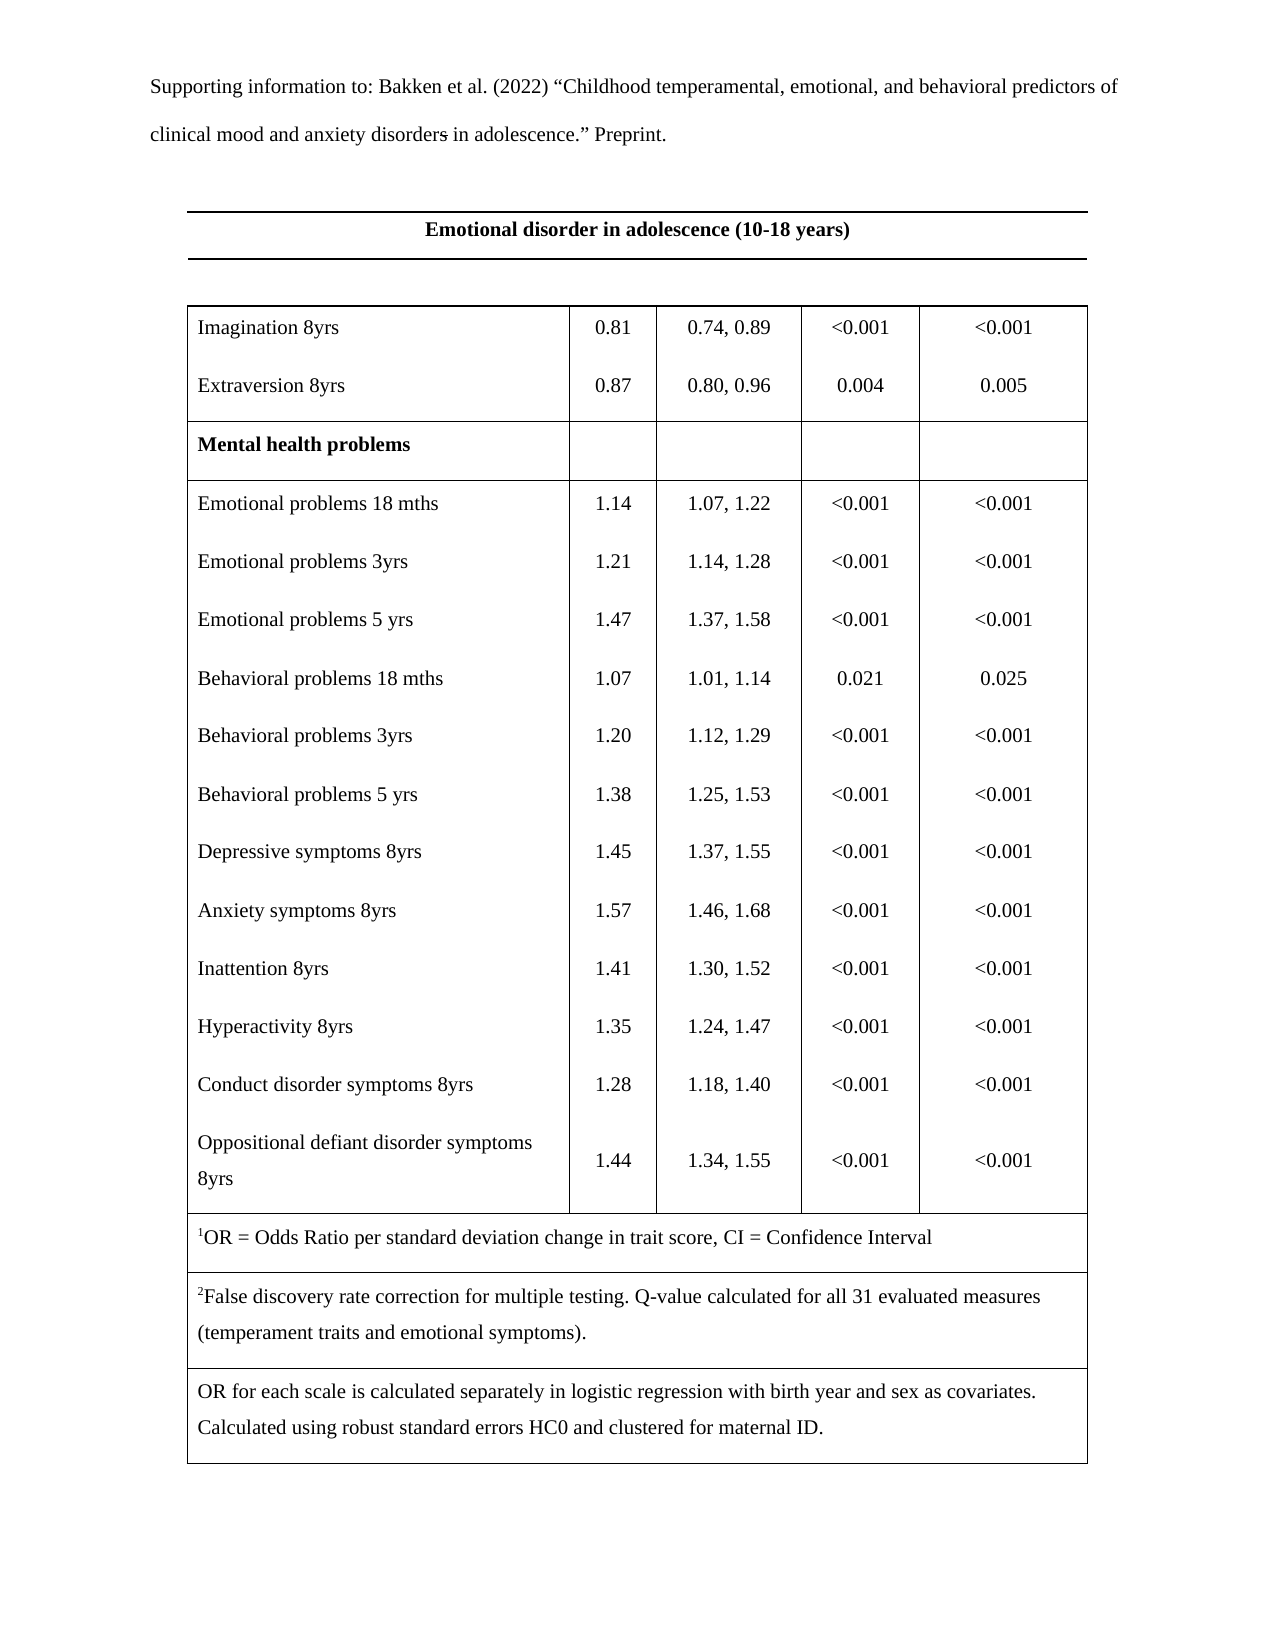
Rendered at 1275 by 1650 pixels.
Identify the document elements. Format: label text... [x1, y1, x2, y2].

table_cell Emotional problems 3yrs [188, 539, 569, 597]
table_cell Imagination 8yrs [188, 307, 569, 363]
table_cell Oppositional defiant disorder symptoms 8yrs [188, 1119, 569, 1213]
table_cell <0.001 [920, 713, 1087, 771]
table_cell Extraversion 8yrs [188, 363, 569, 421]
table_cell 1.07 [570, 655, 656, 713]
table_cell Conduct disorder symptoms 8yrs [188, 1061, 569, 1119]
table_cell 1.47 [570, 597, 656, 655]
table_cell 1.24, 1.47 [657, 1003, 801, 1061]
table_cell [920, 422, 1087, 480]
table_cell Inattention 8yrs [188, 945, 569, 1003]
table_cell Emotional problems 5 yrs [188, 597, 569, 655]
table_cell 1.01, 1.14 [657, 655, 801, 713]
table_cell 1.37, 1.55 [657, 829, 801, 887]
table_cell <0.001 [920, 887, 1087, 945]
table_cell 1OR = Odds Ratio per standard deviation change in trait score, CI = Confidence Interval [188, 1214, 1087, 1272]
table_cell 1.35 [570, 1003, 656, 1061]
table_cell 0.021 [802, 655, 919, 713]
table_cell 0.81 [570, 307, 656, 363]
table_cell <0.001 [920, 829, 1087, 887]
table_cell [570, 422, 656, 480]
table_cell 2False discovery rate correction for multiple testing. Q-value calculated for all 31 evaluated measures (temperament traits and emotional symptoms). [188, 1273, 1087, 1367]
table_cell 1.37, 1.58 [657, 597, 801, 655]
table_cell Mental health problems [188, 422, 569, 480]
table_cell <0.001 [920, 1003, 1087, 1061]
table_cell 1.12, 1.29 [657, 713, 801, 771]
table_cell Behavioral problems 3yrs [188, 713, 569, 771]
table_cell 1.14, 1.28 [657, 539, 801, 597]
table_header Emotional disorder in adolescence (10-18 years) [187, 213, 1088, 258]
table_cell <0.001 [920, 597, 1087, 655]
table_cell 0.74, 0.89 [657, 307, 801, 363]
table_cell Emotional problems 18 mths [188, 481, 569, 539]
table_cell <0.001 [802, 307, 919, 363]
table_cell 1.20 [570, 713, 656, 771]
table_cell 1.07, 1.22 [657, 481, 801, 539]
table_cell <0.001 [802, 829, 919, 887]
table_cell <0.001 [920, 945, 1087, 1003]
table_cell 1.25, 1.53 [657, 771, 801, 829]
table_cell 0.80, 0.96 [657, 363, 801, 421]
table_cell <0.001 [920, 539, 1087, 597]
table_cell 1.44 [570, 1119, 656, 1213]
table_cell <0.001 [802, 1119, 919, 1213]
table_cell <0.001 [920, 1119, 1087, 1213]
table_cell 1.34, 1.55 [657, 1119, 801, 1213]
table_cell <0.001 [802, 887, 919, 945]
table_cell Anxiety symptoms 8yrs [188, 887, 569, 945]
table_cell [802, 422, 919, 480]
table_cell Depressive symptoms 8yrs [188, 829, 569, 887]
table_cell Behavioral problems 18 mths [188, 655, 569, 713]
table_cell <0.001 [802, 597, 919, 655]
table_cell <0.001 [802, 771, 919, 829]
table_cell <0.001 [802, 1061, 919, 1119]
table_cell <0.001 [802, 945, 919, 1003]
table_cell <0.001 [802, 481, 919, 539]
table_cell 0.87 [570, 363, 656, 421]
table_cell 1.45 [570, 829, 656, 887]
table_cell <0.001 [802, 1003, 919, 1061]
table_cell <0.001 [920, 1061, 1087, 1119]
table_cell 1.41 [570, 945, 656, 1003]
table_cell 1.28 [570, 1061, 656, 1119]
table_cell 0.004 [802, 363, 919, 421]
table_cell Hyperactivity 8yrs [188, 1003, 569, 1061]
table_cell <0.001 [802, 539, 919, 597]
table_cell 1.30, 1.52 [657, 945, 801, 1003]
table_cell 1.46, 1.68 [657, 887, 801, 945]
table_cell <0.001 [920, 771, 1087, 829]
table_cell [187, 258, 1088, 305]
table_cell 1.18, 1.40 [657, 1061, 801, 1119]
table_cell 1.14 [570, 481, 656, 539]
table_cell 0.005 [920, 363, 1087, 421]
table_cell <0.001 [802, 713, 919, 771]
table_cell 0.025 [920, 655, 1087, 713]
table_cell <0.001 [920, 307, 1087, 363]
table_cell 1.57 [570, 887, 656, 945]
table_cell 1.38 [570, 771, 656, 829]
table_cell [657, 422, 801, 480]
table_cell Behavioral problems 5 yrs [188, 771, 569, 829]
table_cell <0.001 [920, 481, 1087, 539]
table_cell 1.21 [570, 539, 656, 597]
table_cell OR for each scale is calculated separately in logistic regression with birth year and sex as covariates. Calculated using robust standard errors HC0 and clustered for maternal ID. [188, 1369, 1087, 1462]
